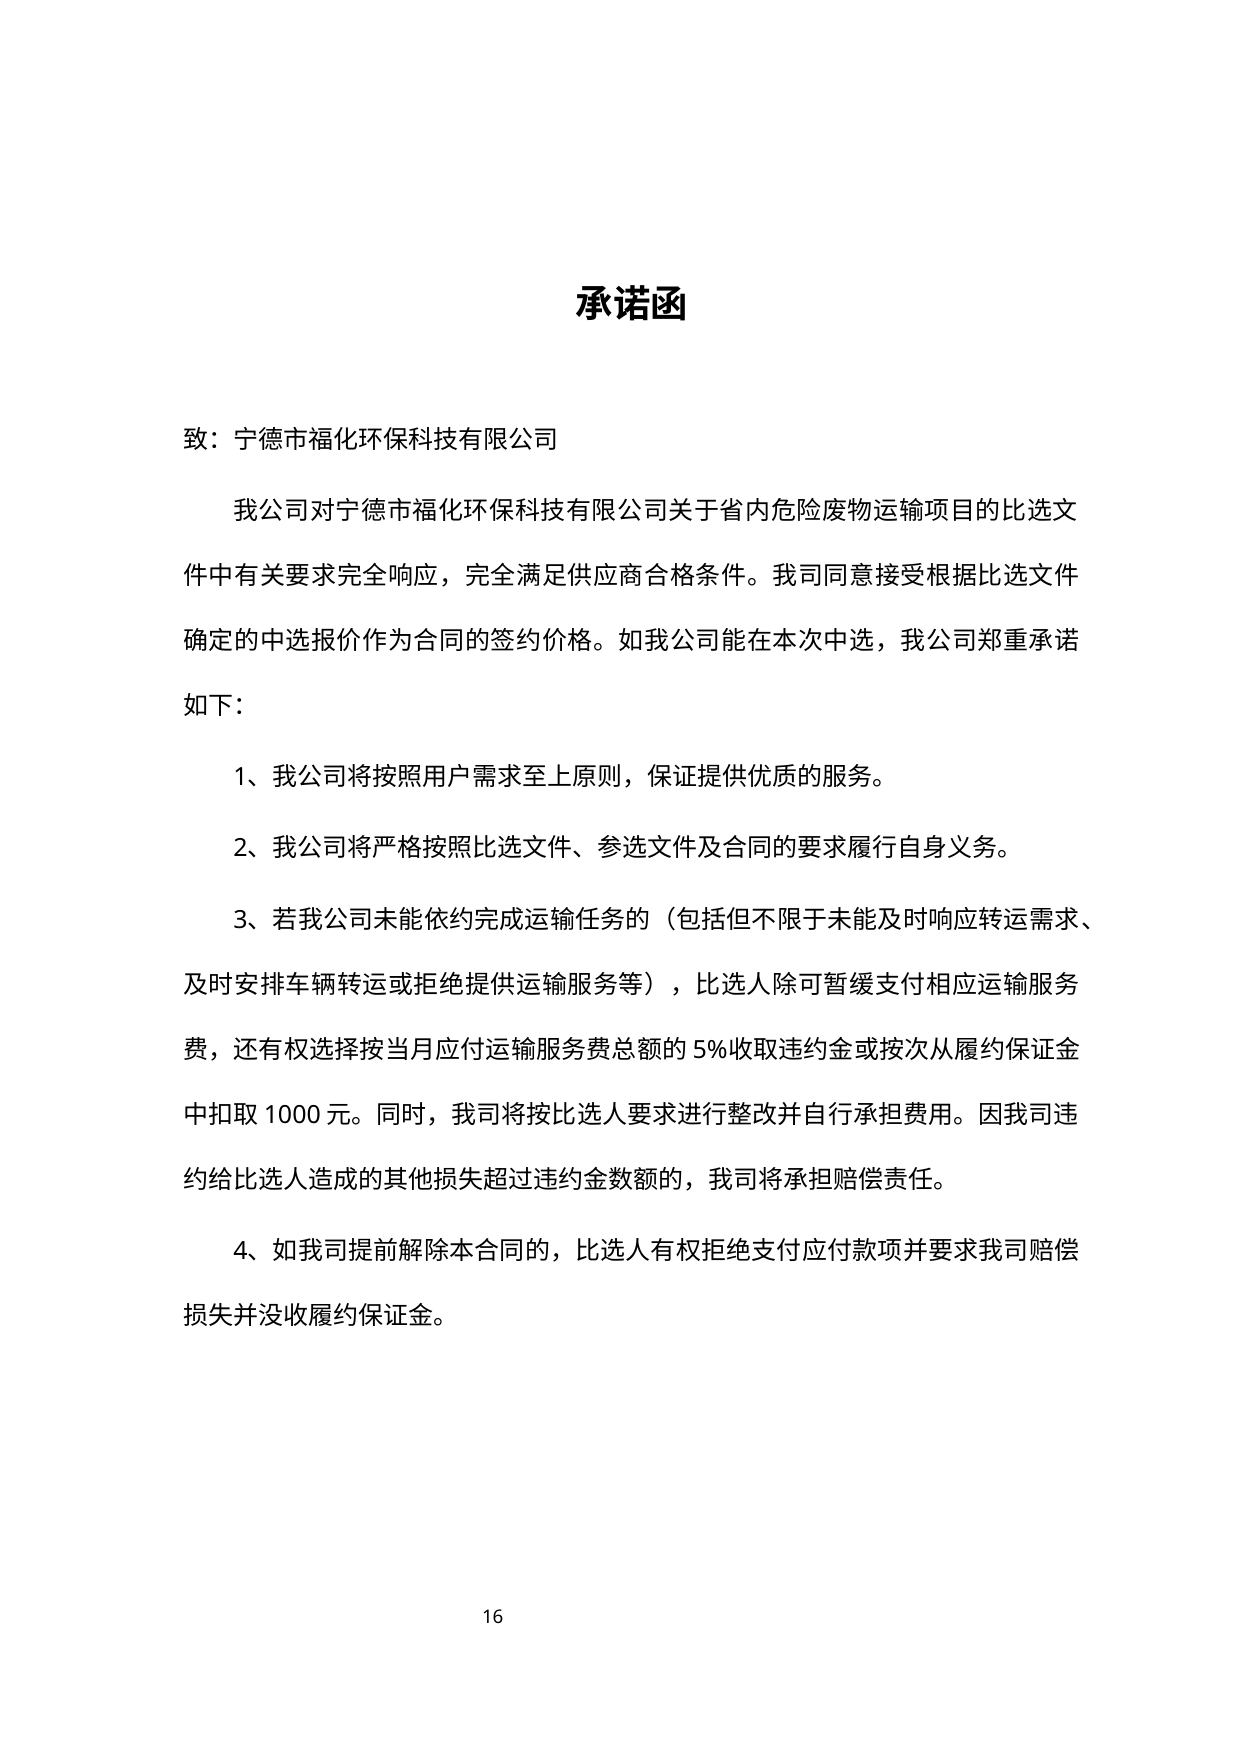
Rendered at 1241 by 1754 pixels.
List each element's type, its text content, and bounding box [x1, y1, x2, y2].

text 致：宁德市福化环保科技有限公司 [183, 405, 1081, 470]
text 4、如我司提前解除本合同的，比选人有权拒绝支付应付款项并要求我司赔偿损失并没收履约保证金。 [183, 1216, 1081, 1346]
text 承诺函 [183, 268, 1081, 333]
text 3、若我公司未能依约完成运输任务的（包括但不限于未能及时响应转运需求、及时安排车辆转运或拒绝提供运输服务等），比选人除可暂缓支付相应运输服务费，还有权选择按当月应付运输服务费总额的5%收取违约金或按次从履约保证金中扣取1000元。同时，我司将按比选人要求进行整改并自行承担费用。因我司违约给比选人造成的其他损失超过违约金数额的，我司将承担赔偿责任。 [183, 885, 1081, 1210]
text 2、我公司将严格按照比选文件、参选文件及合同的要求履行自身义务。 [183, 813, 1081, 878]
text 1、我公司将按照用户需求至上原则，保证提供优质的服务。 [183, 742, 1081, 807]
text 我公司对宁德市福化环保科技有限公司关于省内危险废物运输项目的比选文件中有关要求完全响应，完全满足供应商合格条件。我司同意接受根据比选文件确定的中选报价作为合同的签约价格。如我公司能在本次中选，我公司郑重承诺如下： [183, 476, 1081, 736]
